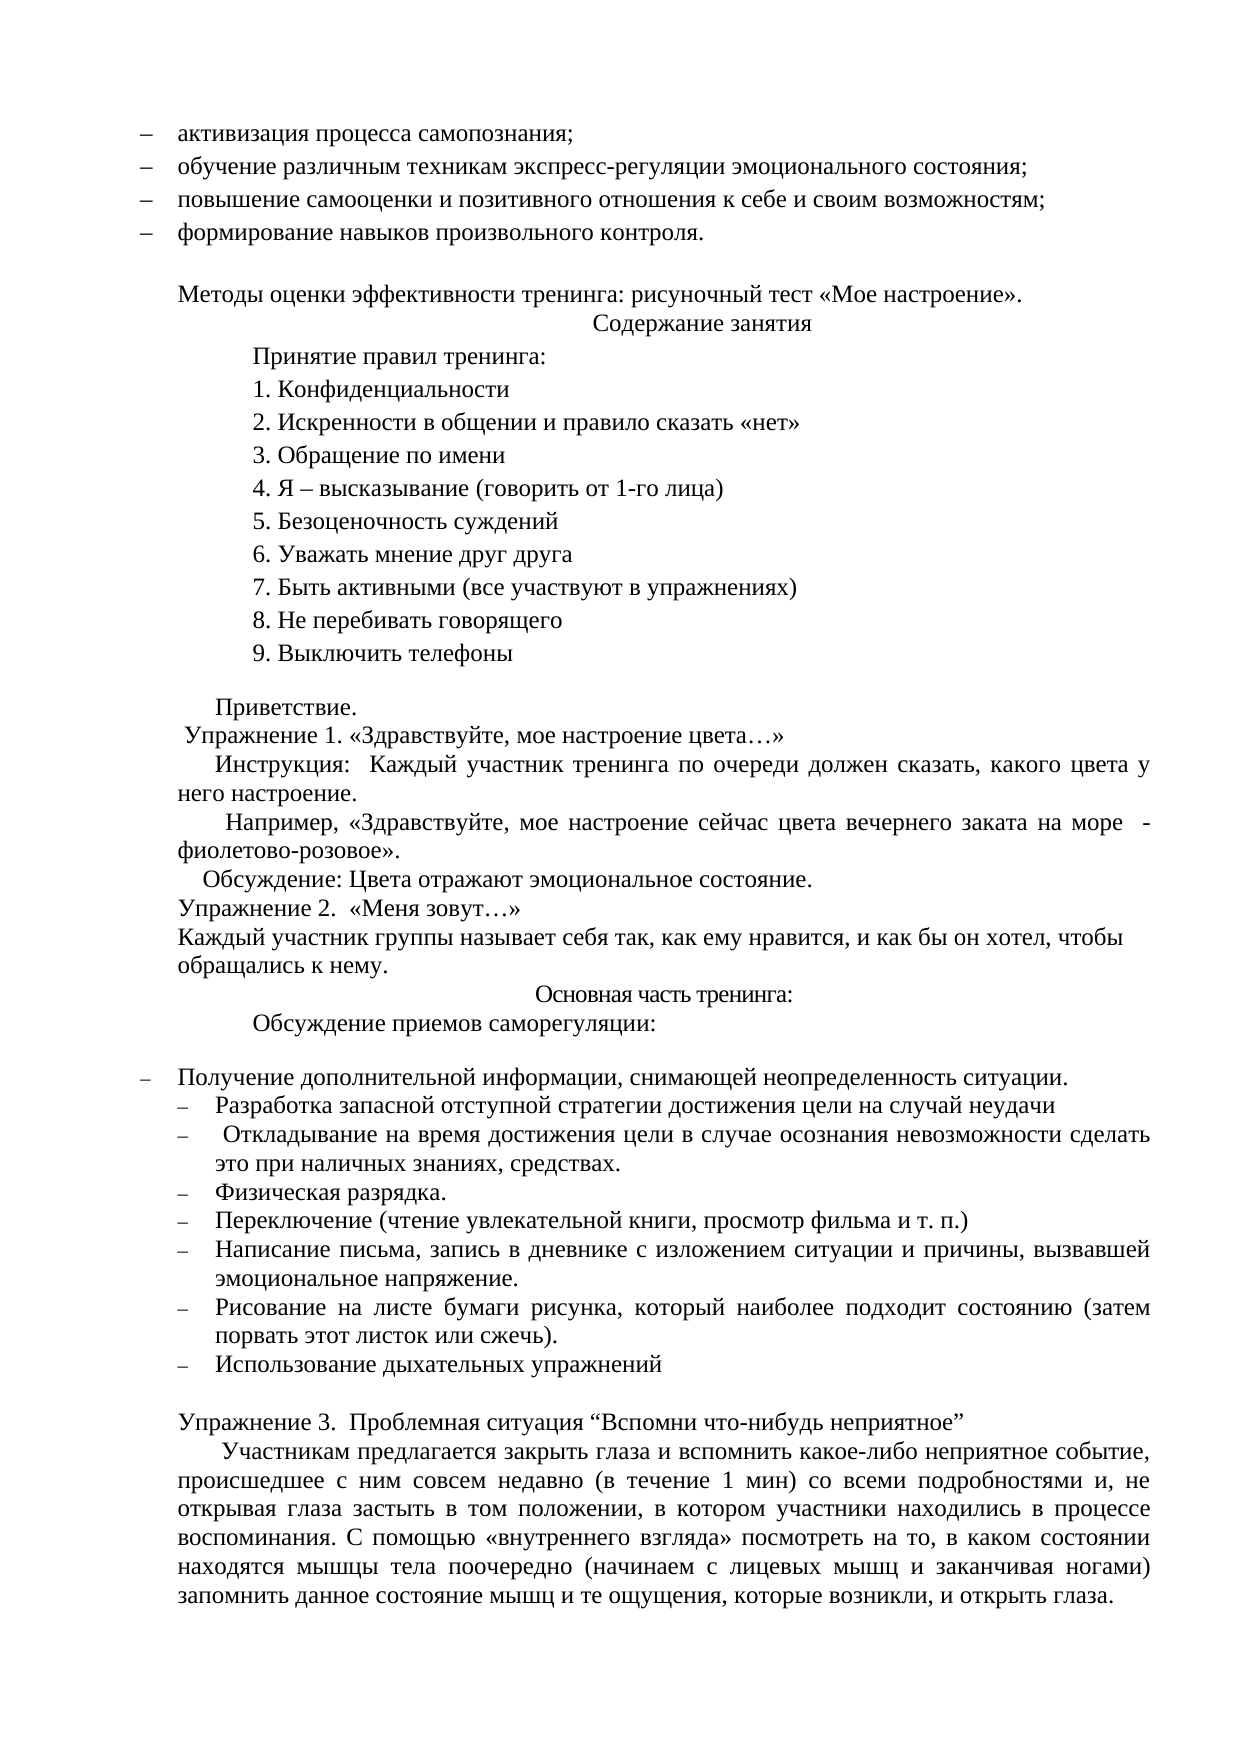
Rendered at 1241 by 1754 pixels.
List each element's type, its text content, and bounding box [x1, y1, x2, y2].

text 1. Конфиденциальности [252, 374, 1152, 402]
text 8. Не перебивать говорящего [252, 605, 1152, 634]
text Приветствие. [177, 692, 1152, 721]
text 9. Выключить телефоны [252, 638, 1152, 667]
text Упражнение 2. «Меня зовут…» [177, 893, 1152, 922]
text Обсуждение: Цвета отражают эмоциональное состояние. [177, 864, 1152, 893]
list Получение дополнительной информации, снимающей неопределенность ситуации. [140, 1062, 1152, 1091]
text Каждый участник группы называет себя так, как ему нравится, и как бы он хотел, чтобы обращались к нему. [177, 922, 1152, 979]
list Рисование на листе бумаги рисунка, который наиболее подходит состоянию (затем порвать этот листок или сжечь). [177, 1292, 1152, 1349]
text 5. Безоценочность суждений [252, 506, 1152, 534]
list Написание письма, запись в дневнике с изложением ситуации и причины, вызвавшей эмоциональное напряжение. [177, 1234, 1152, 1292]
text 7. Быть активными (все участвуют в упражнениях) [252, 572, 1152, 601]
list формирование навыков произвольного контроля. [140, 217, 1152, 246]
text Например, «Здравствуйте, мое настроение сейчас цвета вечернего заката на море - фиолетово-розовое». [177, 807, 1152, 864]
text 3. Обращение по имени [252, 440, 1152, 468]
list активизация процесса самопознания; [140, 118, 1152, 147]
text 4. Я – высказывание (говорить от 1-го лица) [252, 473, 1152, 502]
list Разработка запасной отступной стратегии достижения цели на случай неудачи [177, 1091, 1152, 1119]
list Физическая разрядка. [177, 1177, 1152, 1206]
list повышение самооценки и позитивного отношения к себе и своим возможностям; [140, 184, 1152, 213]
text Упражнение 1. «Здравствуйте, мое настроение цвета…» [177, 721, 1152, 749]
text Обсуждение приемов саморегуляции: [252, 1008, 1152, 1037]
list Откладывание на время достижения цели в случае осознания невозможности сделать это при наличных знаниях, средствах. [177, 1119, 1152, 1177]
text Участникам предлагается закрыть глаза и вспомнить какое-либо неприятное событие, происшедшее с ним совсем недавно (в течение 1 мин) со всеми подробностями и, не открывая глаза застыть в том положении, в котором участники находились в процессе воспоминания. С помощью «внутреннего взгляда» посмотреть на то, в каком состоянии находятся мышцы тела поочередно (начинаем с лицевых мышц и заканчивая ногами) запомнить данное состояние мышц и те ощущения, которые возникли, и открыть глаза. [177, 1436, 1152, 1608]
text 6. Уважать мнение друг друга [252, 539, 1152, 568]
text Методы оценки эффективности тренинга: рисуночный тест «Мое настроение». [177, 279, 1152, 308]
text Принятие правил тренинга: [252, 341, 1152, 369]
text 2. Искренности в общении и правило сказать «нет» [252, 407, 1152, 436]
text Основная часть тренинга: [177, 979, 1152, 1008]
text Содержание занятия [252, 308, 1152, 336]
text Инструкция: Каждый участник тренинга по очереди должен сказать, какого цвета у него настроение. [177, 749, 1152, 807]
list обучение различным техникам экспресс-регуляции эмоционального состояния; [140, 151, 1152, 180]
list Использование дыхательных упражнений [177, 1349, 1152, 1378]
list Переключение (чтение увлекательной книги, просмотр фильма и т. п.) [177, 1206, 1152, 1234]
text Упражнение 3. Проблемная ситуация “Вспомни что-нибудь неприятное” [177, 1407, 1152, 1436]
